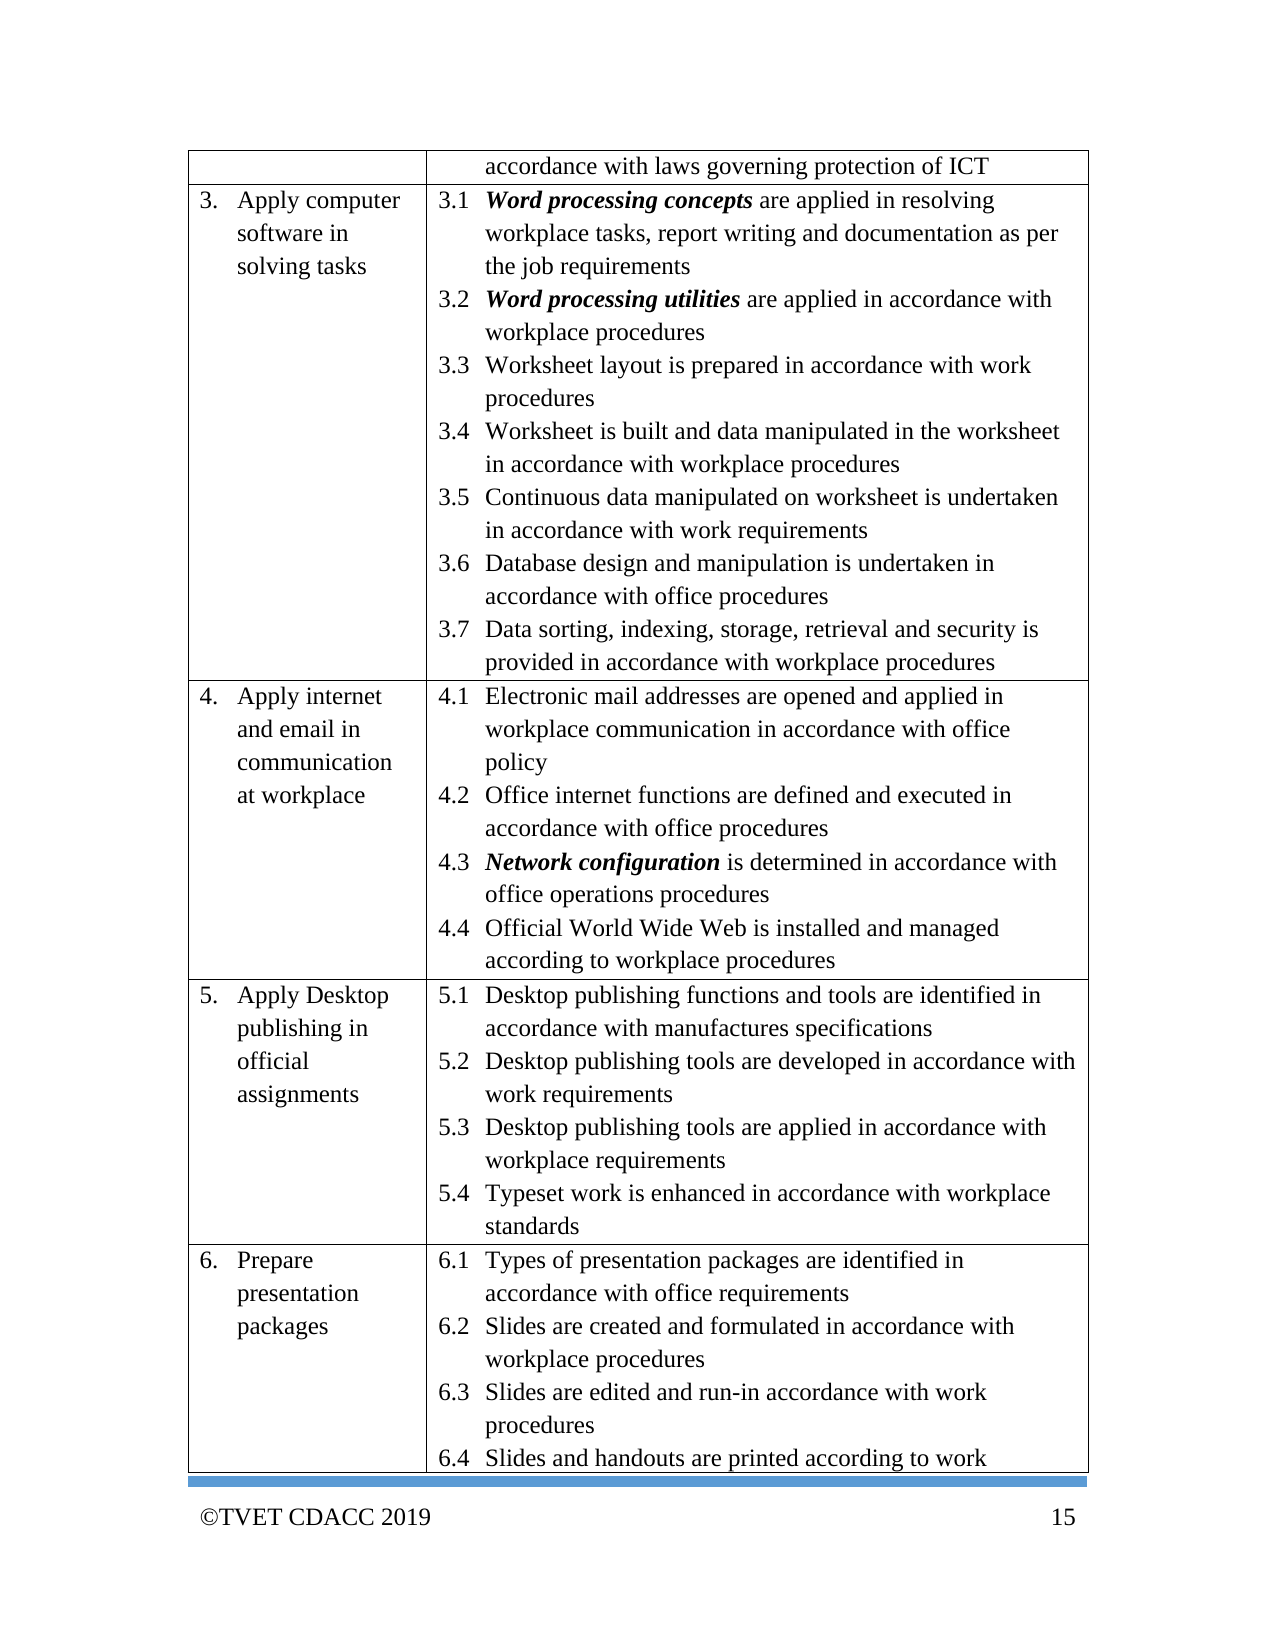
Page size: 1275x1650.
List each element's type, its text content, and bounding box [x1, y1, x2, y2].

table_cell Apply internet and email in communication at workplace [189, 681, 426, 979]
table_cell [189, 151, 426, 184]
table_cell Apply computer software in solving tasks [189, 185, 426, 680]
table_cell Word processing concepts are applied in resolving workplace tasks, report writing and documentation as per the job requirements Word processing utilities are applied in accordance with workplace procedures Worksheet layout is prepared in accordance with work procedures Worksheet is built and data manipulated in the worksheet in accordance with workplace procedures Continuous data manipulated on worksheet is undertaken in accordance with work requirements Database design and manipulation is undertaken in accordance with office procedures Data sorting, indexing, storage, retrieval and security is provided in accordance with workplace procedures [427, 185, 1088, 680]
table_cell Desktop publishing functions and tools are identified in accordance with manufactures specifications Desktop publishing tools are developed in accordance with work requirements Desktop publishing tools are applied in accordance with workplace requirements Typeset work is enhanced in accordance with workplace standards [427, 980, 1088, 1244]
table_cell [189, 1245, 426, 1472]
table_cell Apply Desktop publishing in official assignments [189, 980, 426, 1244]
table_cell Electronic mail addresses are opened and applied in workplace communication in accordance with office policy Office internet functions are defined and executed in accordance with office procedures Network configuration is determined in accordance with office operations procedures Official World Wide Web is installed and managed according to workplace procedures [427, 681, 1088, 979]
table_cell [427, 1245, 1088, 1472]
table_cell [427, 151, 1088, 184]
